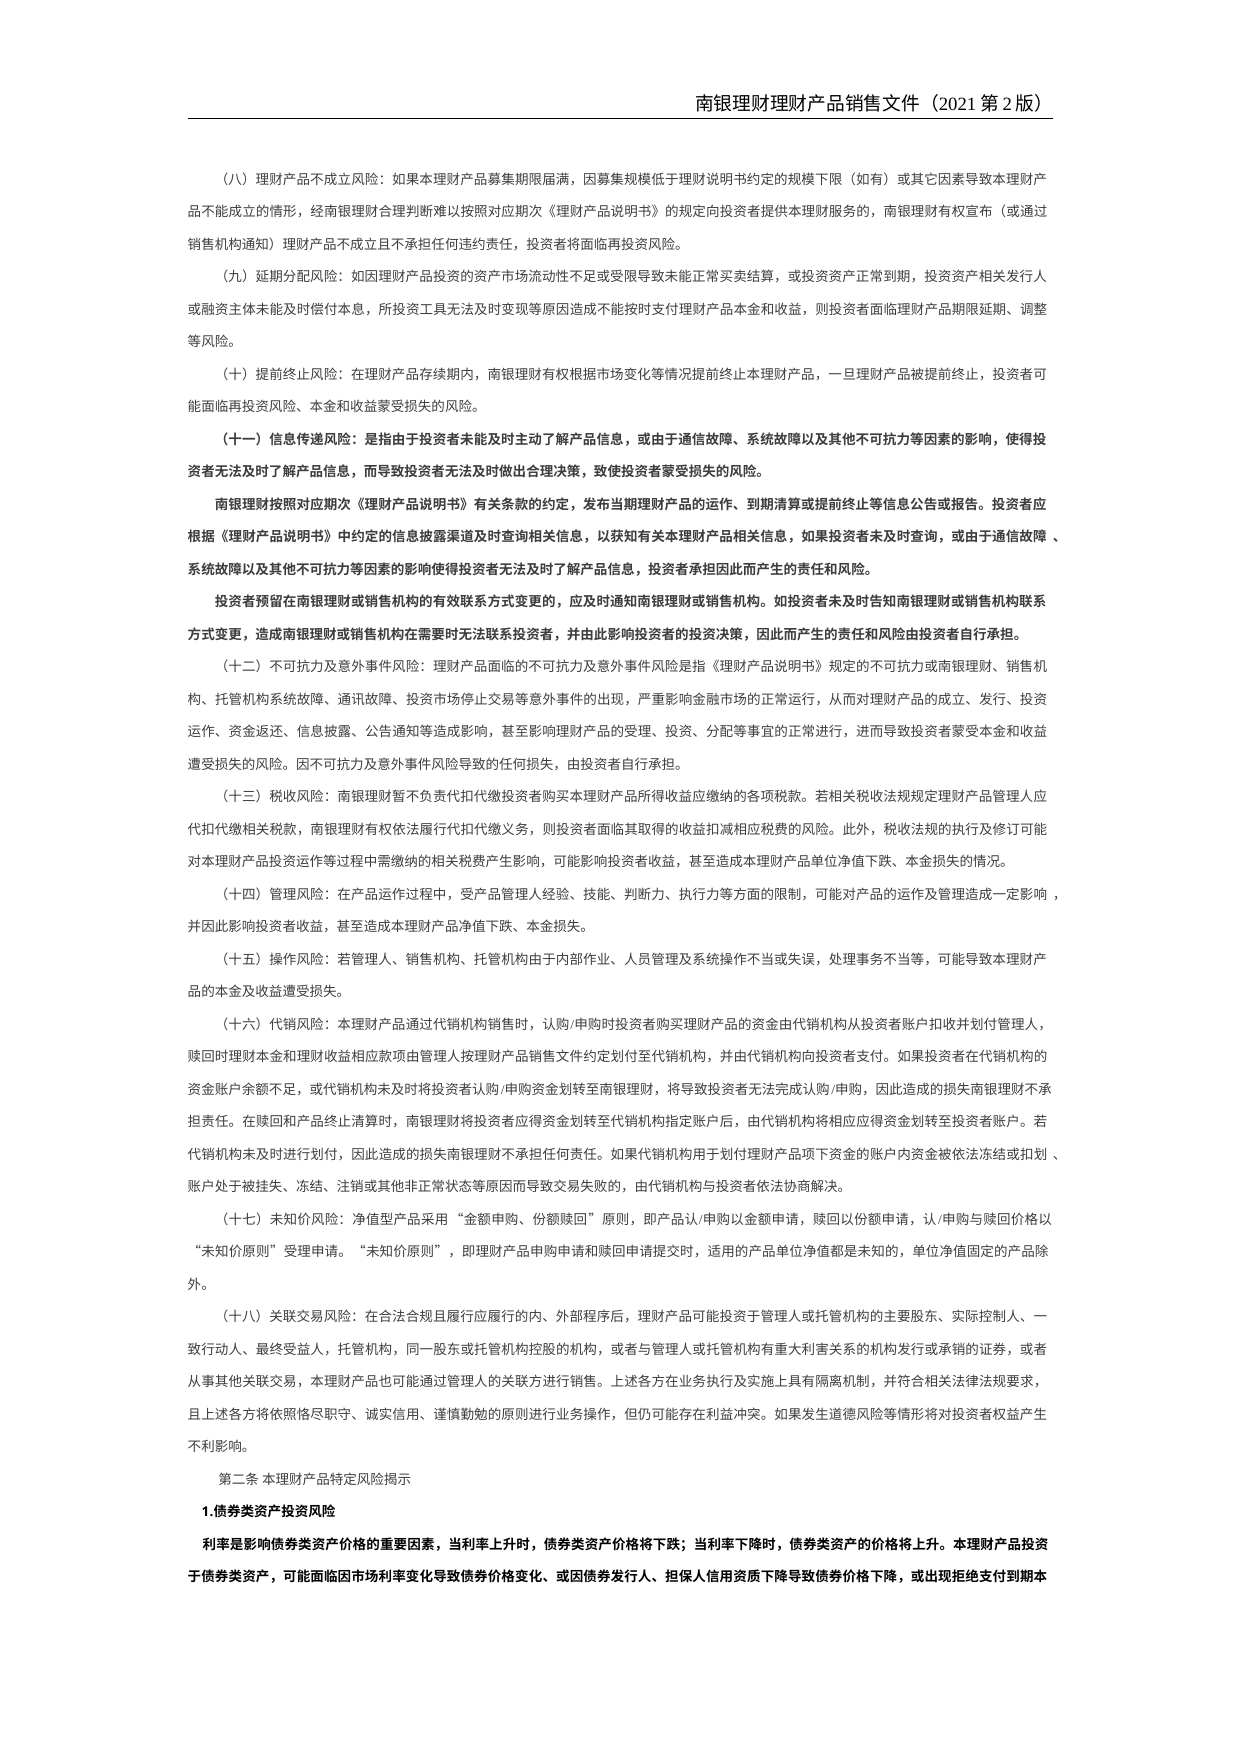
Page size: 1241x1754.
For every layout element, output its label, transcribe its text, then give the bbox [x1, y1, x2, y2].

text 南银理财按照对应期次《理财产品说明书》有关条款的约定，发布当期理财产品的运作、到期清算或提前终止等信息公告或报告。投资者应根据《理财产品说明书》中约定的信息披露渠道及时查询相关信息，以获知有关本理财产品相关信息，如果投资者未及时查询，或由于通信故障、系统故障以及其他不可抗力等因素的影响使得投资者无法及时了解产品信息，投资者承担因此而产生的责任和风险。 [187, 487, 1053, 584]
text （十七）未知价风险：净值型产品采用“金额申购、份额赎回”原则，即产品认/申购以金额申请，赎回以份额申请，认/申购与赎回价格以“未知价原则”受理申请。“未知价原则”，即理财产品申购申请和赎回申请提交时，适用的产品单位净值都是未知的，单位净值固定的产品除外。 [187, 1202, 1053, 1299]
text （十八）关联交易风险：在合法合规且履行应履行的内、外部程序后，理财产品可能投资于管理人或托管机构的主要股东、实际控制人、一致行动人、最终受益人，托管机构，同一股东或托管机构控股的机构，或者与管理人或托管机构有重大利害关系的机构发行或承销的证券，或者从事其他关联交易，本理财产品也可能通过管理人的关联方进行销售。上述各方在业务执行及实施上具有隔离机制，并符合相关法律法规要求，且上述各方将依照恪尽职守、诚实信用、谨慎勤勉的原则进行业务操作，但仍可能存在利益冲突。如果发生道德风险等情形将对投资者权益产生不利影响。 [187, 1299, 1053, 1462]
text 投资者预留在南银理财或销售机构的有效联系方式变更的，应及时通知南银理财或销售机构。如投资者未及时告知南银理财或销售机构联系方式变更，造成南银理财或销售机构在需要时无法联系投资者，并由此影响投资者的投资决策，因此而产生的责任和风险由投资者自行承担。 [187, 584, 1053, 649]
text （十四）管理风险：在产品运作过程中，受产品管理人经验、技能、判断力、执行力等方面的限制，可能对产品的运作及管理造成一定影响，并因此影响投资者收益，甚至造成本理财产品净值下跌、本金损失。 [187, 877, 1053, 942]
text （十五）操作风险：若管理人、销售机构、托管机构由于内部作业、人员管理及系统操作不当或失误，处理事务不当等，可能导致本理财产品的本金及收益遭受损失。 [187, 942, 1053, 1007]
text 第二条 本理财产品特定风险揭示 [187, 1462, 1053, 1494]
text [187, 1527, 1053, 1592]
text （十）提前终止风险：在理财产品存续期内，南银理财有权根据市场变化等情况提前终止本理财产品，一旦理财产品被提前终止，投资者可能面临再投资风险、本金和收益蒙受损失的风险。 [187, 357, 1053, 422]
text （八）理财产品不成立风险：如果本理财产品募集期限届满，因募集规模低于理财说明书约定的规模下限（如有）或其它因素导致本理财产品不能成立的情形，经南银理财合理判断难以按照对应期次《理财产品说明书》的规定向投资者提供本理财服务的，南银理财有权宣布（或通过销售机构通知）理财产品不成立且不承担任何违约责任，投资者将面临再投资风险。 [187, 162, 1053, 259]
text （十三）税收风险：南银理财暂不负责代扣代缴投资者购买本理财产品所得收益应缴纳的各项税款。若相关税收法规规定理财产品管理人应代扣代缴相关税款，南银理财有权依法履行代扣代缴义务，则投资者面临其取得的收益扣减相应税费的风险。此外，税收法规的执行及修订可能对本理财产品投资运作等过程中需缴纳的相关税费产生影响，可能影响投资者收益，甚至造成本理财产品单位净值下跌、本金损失的情况。 [187, 779, 1053, 877]
text （九）延期分配风险：如因理财产品投资的资产市场流动性不足或受限导致未能正常买卖结算，或投资资产正常到期，投资资产相关发行人或融资主体未能及时偿付本息，所投资工具无法及时变现等原因造成不能按时支付理财产品本金和收益，则投资者面临理财产品期限延期、调整等风险。 [187, 259, 1053, 357]
text 1.债券类资产投资风险 [187, 1494, 1053, 1527]
text （十六）代销风险：本理财产品通过代销机构销售时，认购/申购时投资者购买理财产品的资金由代销机构从投资者账户扣收并划付管理人，赎回时理财本金和理财收益相应款项由管理人按理财产品销售文件约定划付至代销机构，并由代销机构向投资者支付。如果投资者在代销机构的资金账户余额不足，或代销机构未及时将投资者认购/申购资金划转至南银理财，将导致投资者无法完成认购/申购，因此造成的损失南银理财不承担责任。在赎回和产品终止清算时，南银理财将投资者应得资金划转至代销机构指定账户后，由代销机构将相应应得资金划转至投资者账户。若代销机构未及时进行划付，因此造成的损失南银理财不承担任何责任。如果代销机构用于划付理财产品项下资金的账户内资金被依法冻结或扣划、账户处于被挂失、冻结、注销或其他非正常状态等原因而导致交易失败的，由代销机构与投资者依法协商解决。 [187, 1007, 1053, 1202]
text （十二）不可抗力及意外事件风险：理财产品面临的不可抗力及意外事件风险是指《理财产品说明书》规定的不可抗力或南银理财、销售机构、托管机构系统故障、通讯故障、投资市场停止交易等意外事件的出现，严重影响金融市场的正常运行，从而对理财产品的成立、发行、投资运作、资金返还、信息披露、公告通知等造成影响，甚至影响理财产品的受理、投资、分配等事宜的正常进行，进而导致投资者蒙受本金和收益遭受损失的风险。因不可抗力及意外事件风险导致的任何损失，由投资者自行承担。 [187, 649, 1053, 779]
text （十一）信息传递风险：是指由于投资者未能及时主动了解产品信息，或由于通信故障、系统故障以及其他不可抗力等因素的影响，使得投资者无法及时了解产品信息，而导致投资者无法及时做出合理决策，致使投资者蒙受损失的风险。 [187, 422, 1053, 487]
